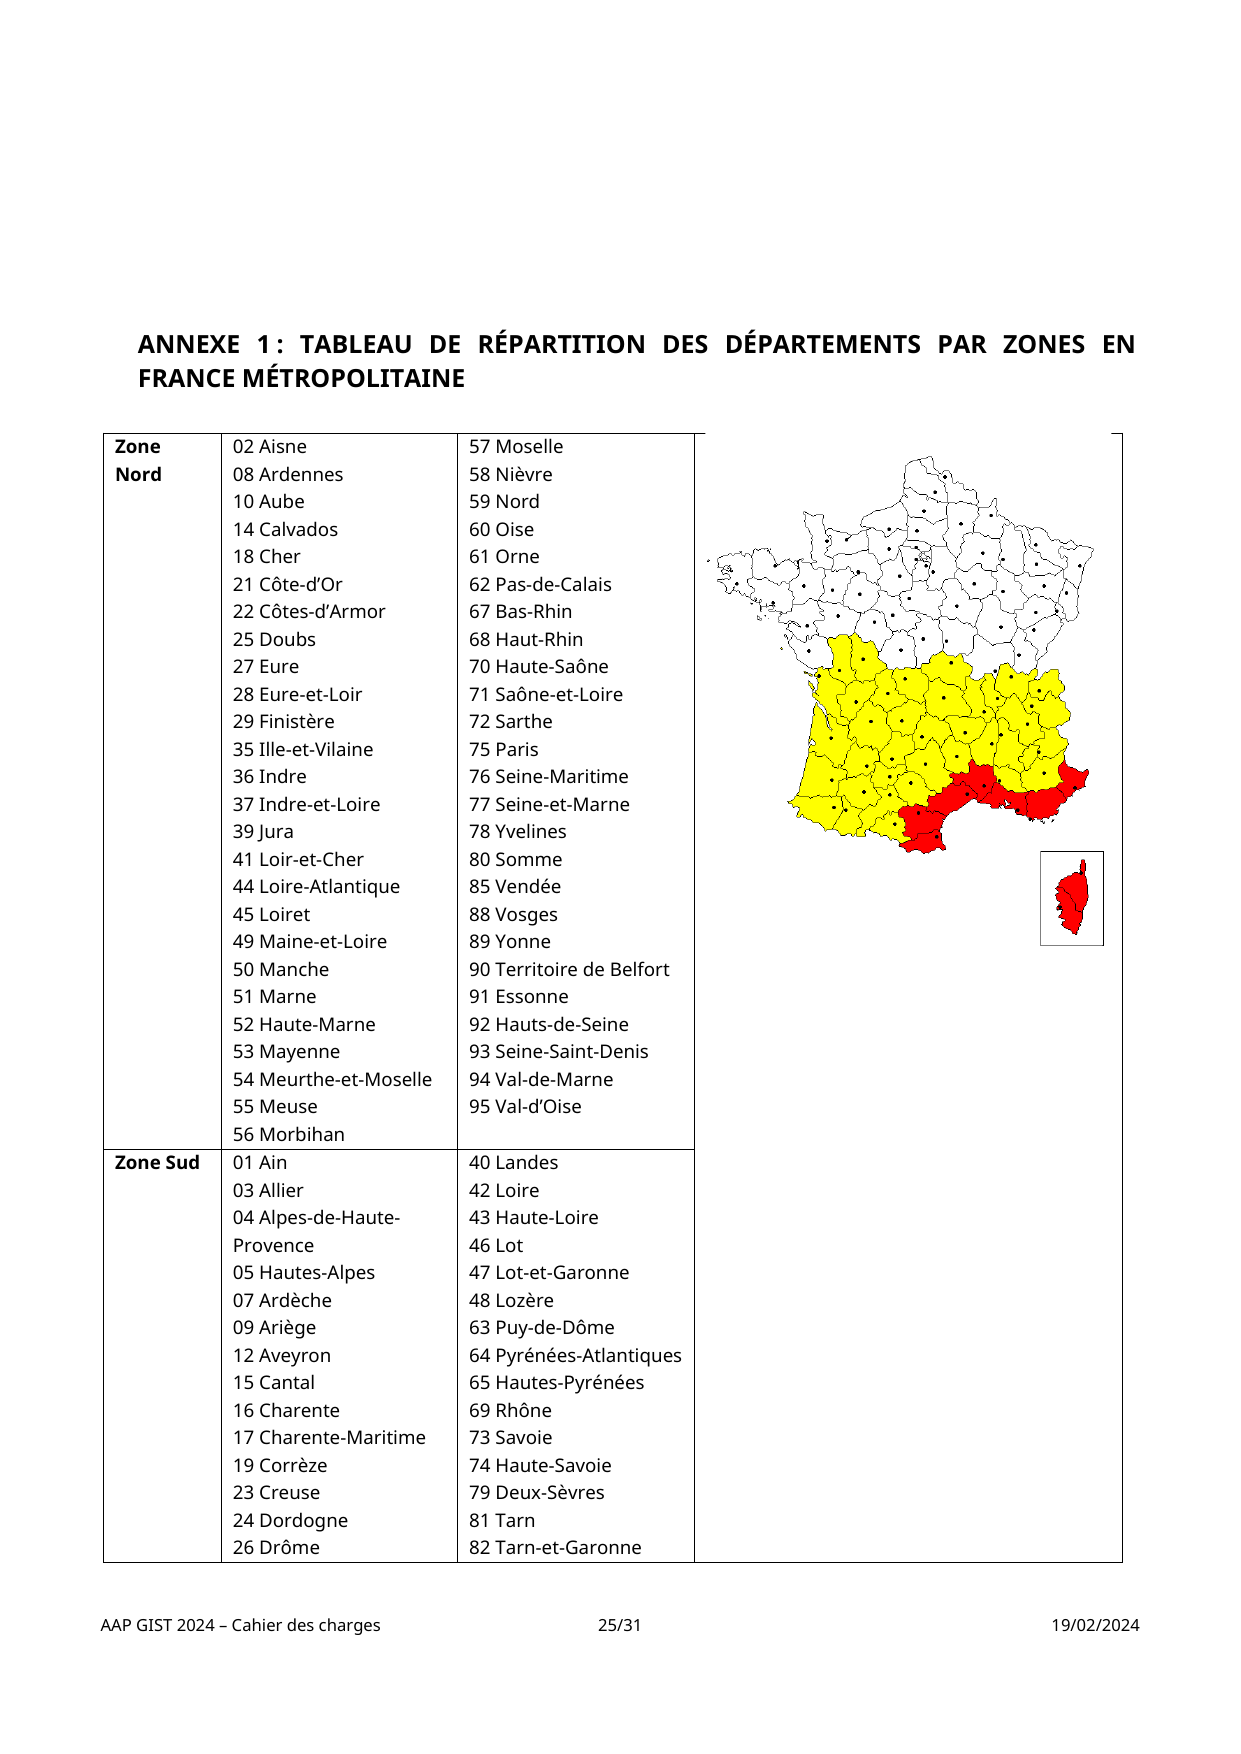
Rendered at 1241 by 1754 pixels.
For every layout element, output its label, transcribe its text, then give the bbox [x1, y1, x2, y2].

table_header Zone Nord [104, 434, 221, 1149]
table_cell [458, 1150, 694, 1562]
table_header 57 Moselle 58 Nièvre 59 Nord 60 Oise 61 Orne 62 Pas-de-Calais 67 Bas-Rhin 68 Haut-Rhin 70 Haute-Saône 71 Saône-et-Loire 72 Sarthe 75 Paris 76 Seine-Maritime 77 Seine-et-Marne 78 Yvelines 80 Somme 85 Vendée 88 Vosges 89 Yonne 90 Territoire de Belfort 91 Essonne 92 Hauts-de-Seine 93 Seine-Saint-Denis 94 Val-de-Marne 95 Val-d’Oise [458, 434, 694, 1149]
picture [705, 433, 1112, 952]
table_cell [222, 1150, 457, 1562]
table_header [695, 434, 1122, 1562]
subtitle Annexe 1 : tableau de répartition des départements par zones en France métropolitaine [138, 327, 1137, 395]
table_header 02 Aisne 08 Ardennes 10 Aube 14 Calvados 18 Cher 21 Côte-d’Or 22 Côtes-d’Armor 25 Doubs 27 Eure 28 Eure-et-Loir 29 Finistère 35 Ille-et-Vilaine 36 Indre 37 Indre-et-Loire 39 Jura 41 Loir-et-Cher 44 Loire-Atlantique 45 Loiret 49 Maine-et-Loire 50 Manche 51 Marne 52 Haute-Marne 53 Mayenne 54 Meurthe-et-Moselle 55 Meuse 56 Morbihan [222, 434, 457, 1149]
table_cell Zone Sud [104, 1150, 221, 1562]
